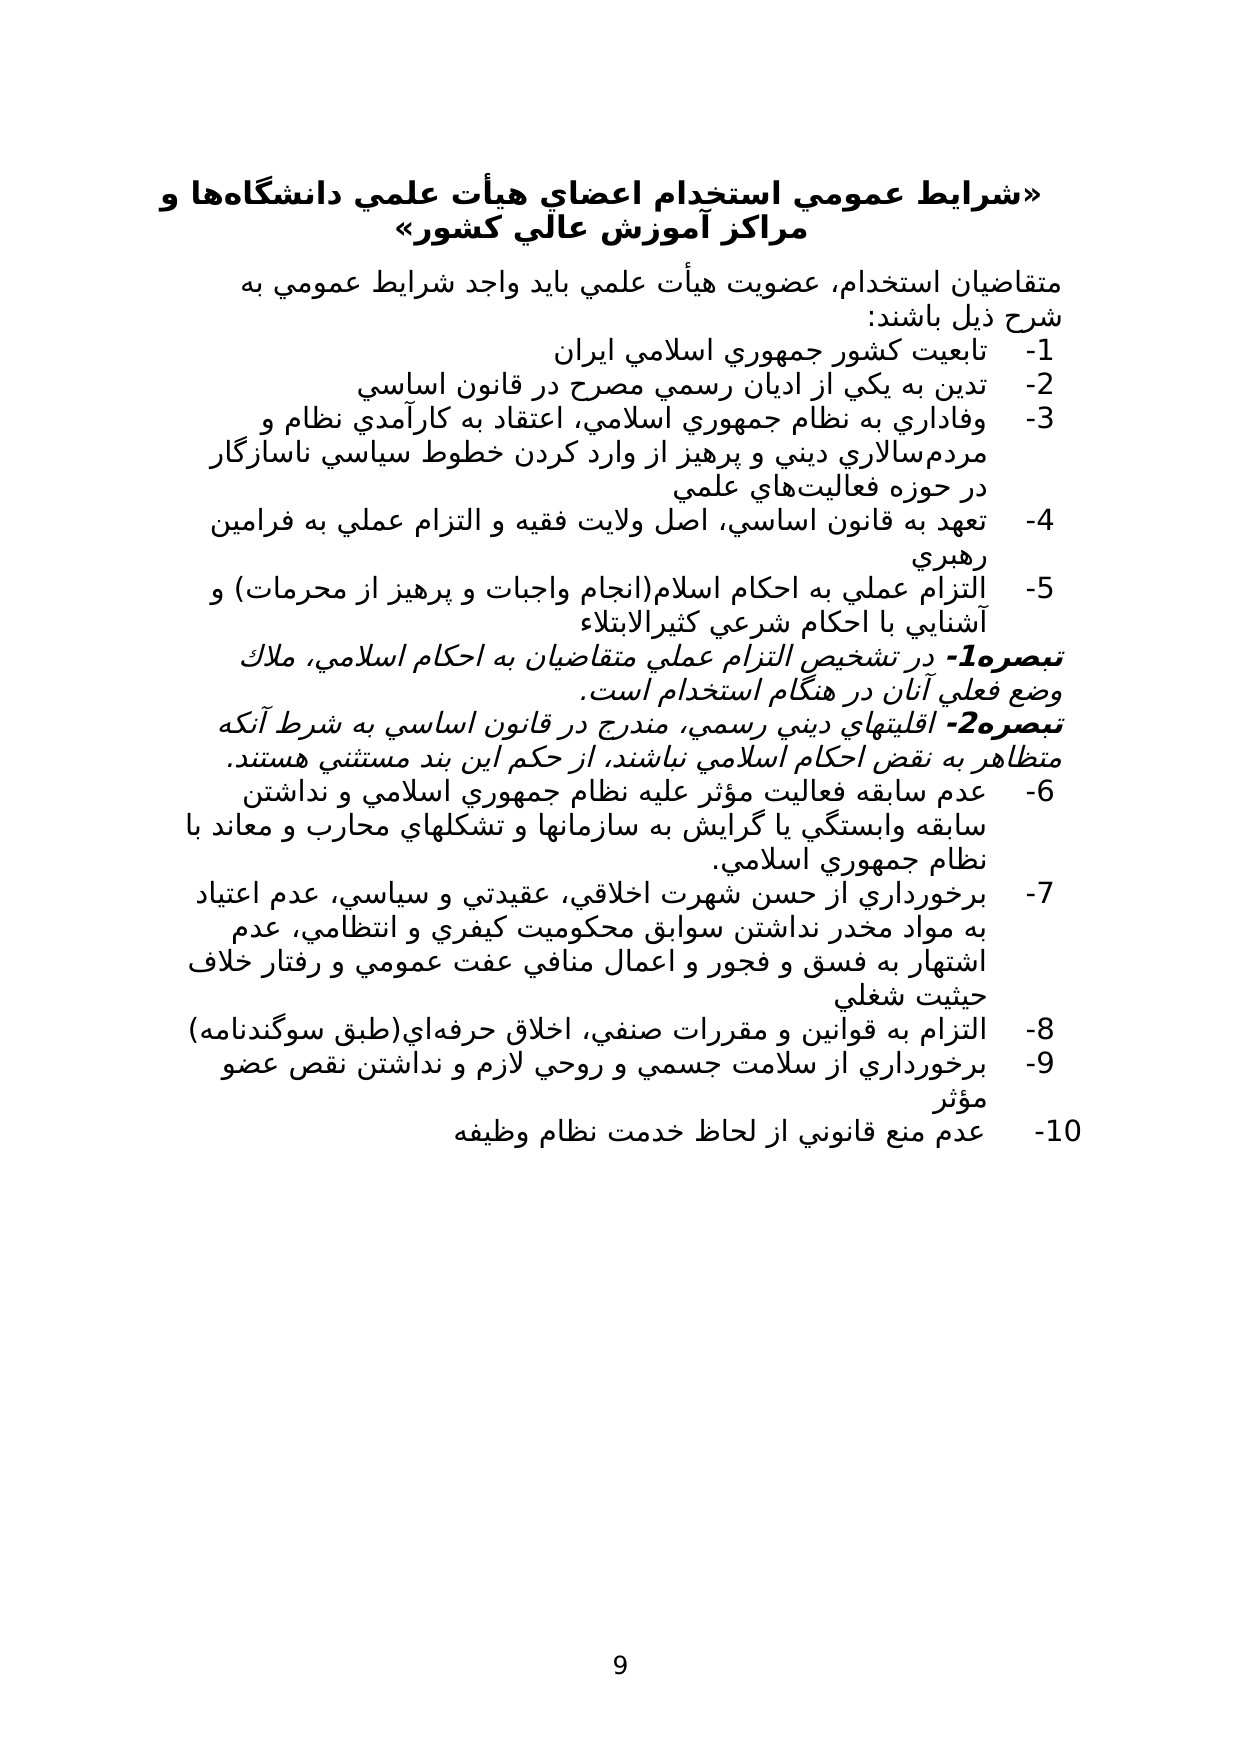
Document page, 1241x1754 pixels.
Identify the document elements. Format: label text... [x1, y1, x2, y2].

text تبصره2- اقليتهاي ديني رسمي، مندرج در قانون اساسي به شرط آنكه متظاهر به نقض احكام اسلامي نباشند، از حكم اين بند مستثني هستند. [177, 707, 1063, 775]
list تابعيت كشور جمهوري اسلامي ايران [177, 333, 1026, 367]
list عدم سابقه فعاليت مؤثر عليه نظام جمهوري اسلامي و نداشتن سابقه وابستگي يا گرايش به سازمانها و تشكلهاي محارب و معاند با نظام جمهوري اسلامي. [177, 775, 1026, 877]
text «شرايط عمومي استخدام اعضاي هيأت علمي دانشگاه‌ها و مراكز آموزش عالي كشور» [140, 177, 1063, 246]
text تبصره1- در تشخيص التزام عملي متقاضيان به احكام اسلامي، ملاك وضع فعلي آنان در هنگام استخدام است. [177, 639, 1063, 707]
text متقاضيان استخدام، عضويت هيأت علمي بايد واجد شرايط عمومي به شرح ذيل باشند: [177, 265, 1063, 333]
list تدين به يكي از اديان رسمي مصرح در قانون اساسي [177, 367, 1026, 401]
list تعهد به قانون اساسي، اصل ولايت فقيه و التزام عملي به فرامين رهبري [177, 503, 1026, 571]
list التزام عملي به احكام اسلام(انجام واجبات و پرهيز از محرمات) و آشنايي با احكام شرعي كثيرالابتلاء [177, 571, 1026, 639]
list وفاداري به نظام جمهوري اسلامي، اعتقاد به كارآمدي نظام و مردم‌سالاري ديني و پرهيز از وارد كردن خطوط سياسي ناسازگار در حوزه فعاليت‌هاي علمي [177, 401, 1026, 503]
list برخورداري از سلامت جسمي و روحي لازم و نداشتن نقص عضو مؤثر [177, 1046, 1026, 1114]
list عدم منع قانوني از لحاظ خدمت نظام وظيفه [177, 1114, 1034, 1148]
list برخورداري از حسن شهرت اخلاقي، عقيدتي و سياسي، عدم اعتياد به مواد مخدر نداشتن سوابق محكوميت كيفري و انتظامي، عدم اشتهار به فسق و فجور و اعمال منافي عفت عمومي و رفتار خلاف حيثيت شغلي [177, 877, 1026, 1012]
list التزام به قوانين و مقررات صنفي، اخلاق حرفه‌اي(طبق سوگندنامه) [177, 1012, 1026, 1046]
